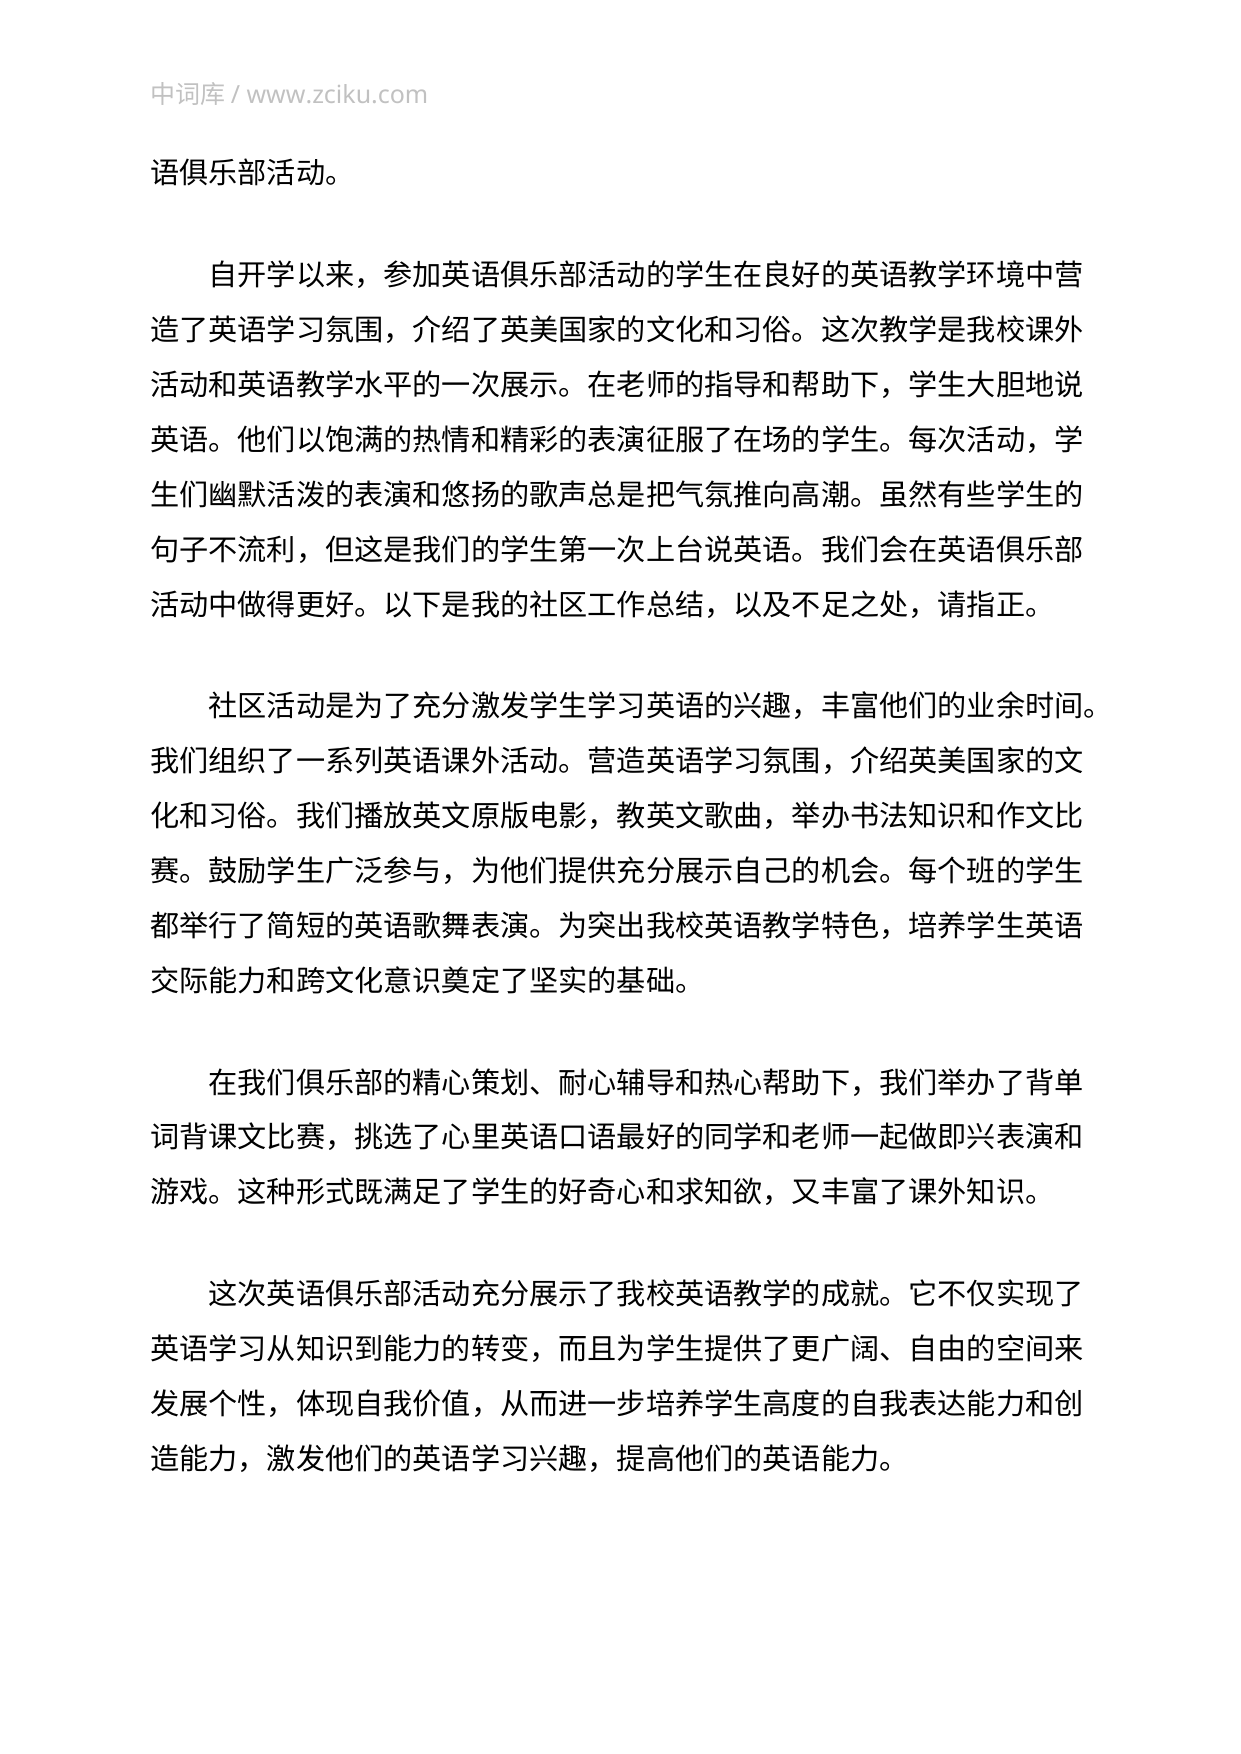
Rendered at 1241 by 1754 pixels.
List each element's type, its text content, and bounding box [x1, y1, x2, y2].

text 这次英语俱乐部活动充分展示了我校英语教学的成就。它不仅实现了英语学习从知识到能力的转变，而且为学生提供了更广阔、自由的空间来发展个性，体现自我价值，从而进一步培养学生高度的自我表达能力和创造能力，激发他们的英语学习兴趣，提高他们的英语能力。 [150, 1271, 1090, 1478]
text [150, 150, 1090, 192]
text 自开学以来，参加英语俱乐部活动的学生在良好的英语教学环境中营造了英语学习氛围，介绍了英美国家的文化和习俗。这次教学是我校课外活动和英语教学水平的一次展示。在老师的指导和帮助下，学生大胆地说英语。他们以饱满的热情和精彩的表演征服了在场的学生。每次活动，学生们幽默活泼的表演和悠扬的歌声总是把气氛推向高潮。虽然有些学生的句子不流利，但这是我们的学生第一次上台说英语。我们会在英语俱乐部活动中做得更好。以下是我的社区工作总结，以及不足之处，请指正。 [150, 252, 1090, 623]
text 社区活动是为了充分激发学生学习英语的兴趣，丰富他们的业余时间。我们组织了一系列英语课外活动。营造英语学习氛围，介绍英美国家的文化和习俗。我们播放英文原版电影，教英文歌曲，举办书法知识和作文比赛。鼓励学生广泛参与，为他们提供充分展示自己的机会。每个班的学生都举行了简短的英语歌舞表演。为突出我校英语教学特色，培养学生英语交际能力和跨文化意识奠定了坚实的基础。 [150, 683, 1090, 1000]
text 在我们俱乐部的精心策划、耐心辅导和热心帮助下，我们举办了背单词背课文比赛，挑选了心里英语口语最好的同学和老师一起做即兴表演和游戏。这种形式既满足了学生的好奇心和求知欲，又丰富了课外知识。 [150, 1059, 1090, 1211]
